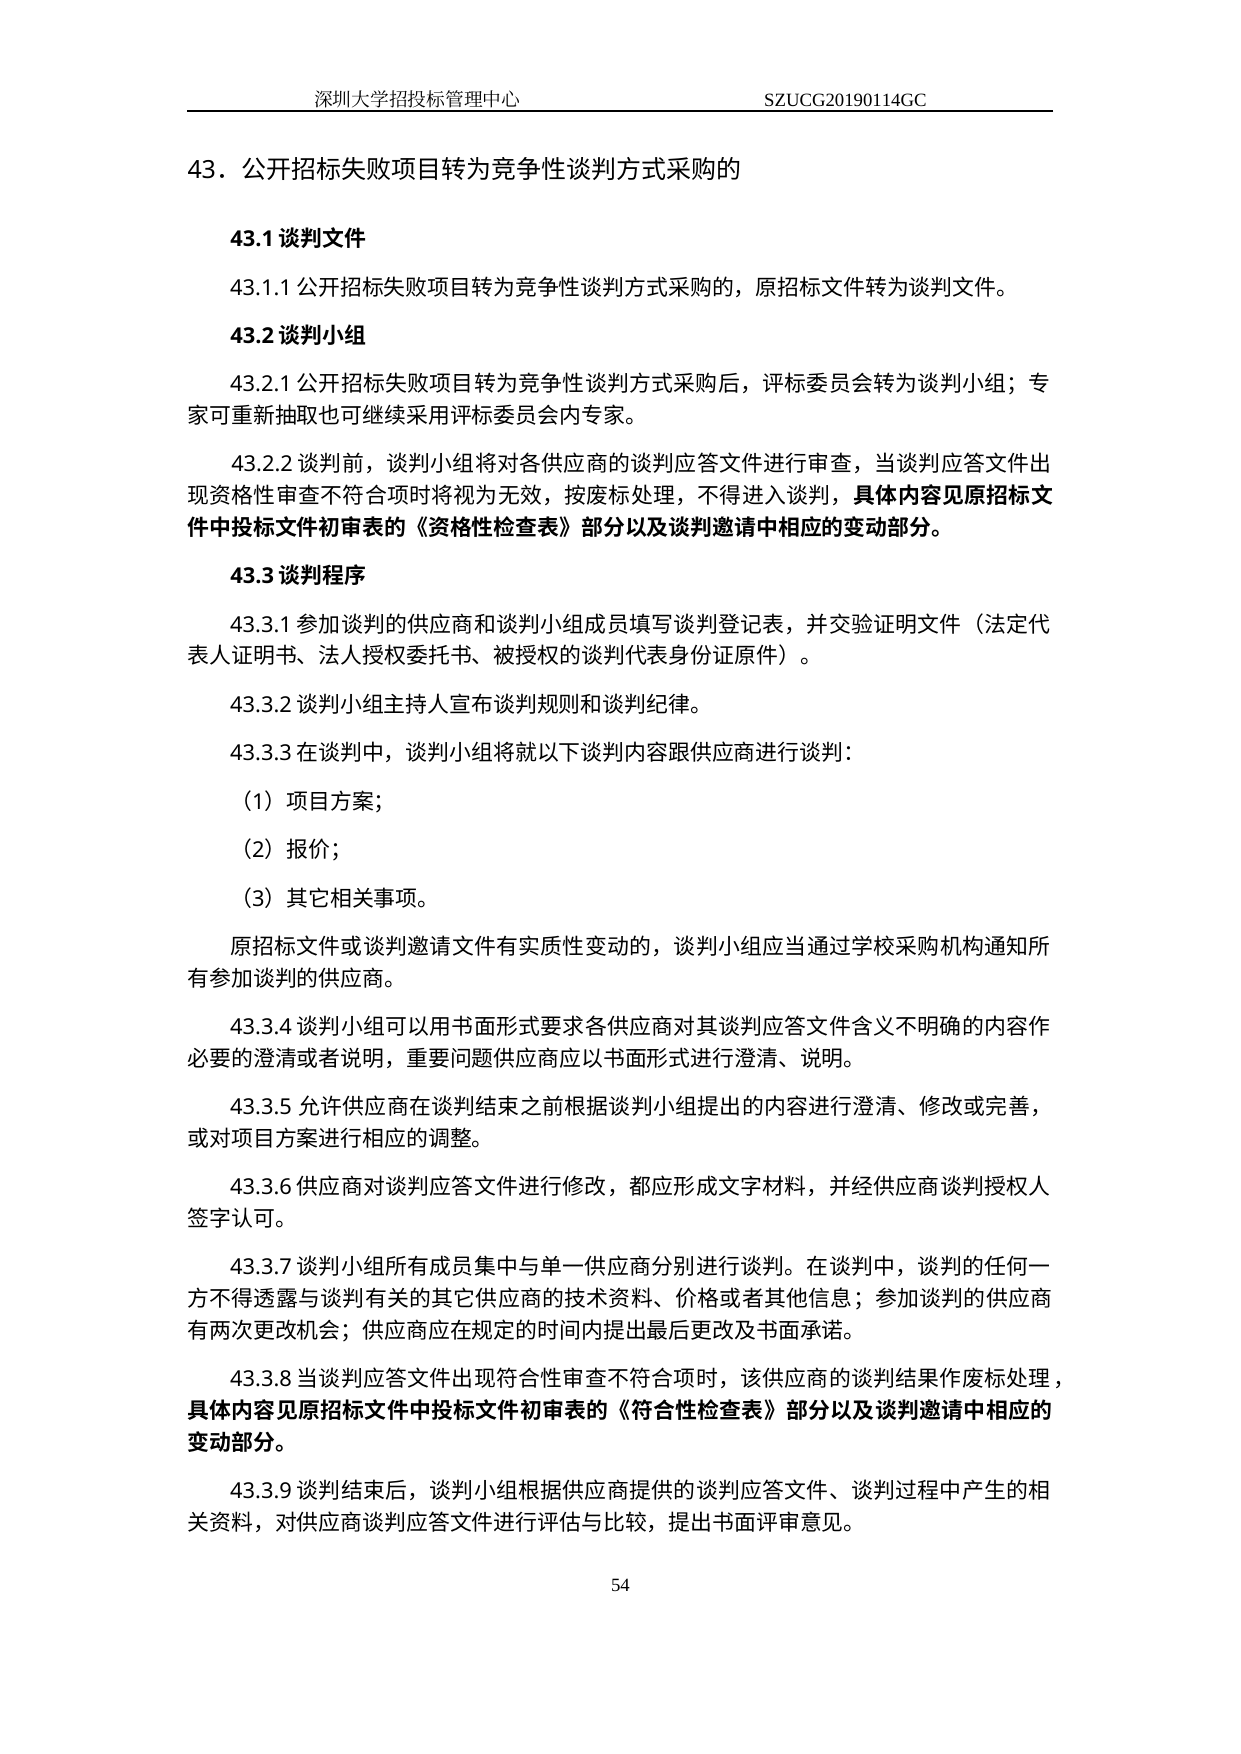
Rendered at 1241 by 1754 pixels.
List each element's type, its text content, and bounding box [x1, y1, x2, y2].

text 原招标文件或谈判邀请文件有实质性变动的，谈判小组应当通过学校采购机构通知所有参加谈判的供应商。 [187, 929, 1053, 992]
text 43.3.8当谈判应答文件出现符合性审查不符合项时，该供应商的谈判结果作废标处理，具体内容见原招标文件中投标文件初审表的《符合性检查表》部分以及谈判邀请中相应的变动部分。 [187, 1361, 1053, 1456]
text （1）项目方案； [187, 784, 1053, 815]
text （2）报价； [187, 832, 1053, 864]
text 43.3谈判程序 [187, 558, 1053, 590]
text 43.3.7谈判小组所有成员集中与单一供应商分别进行谈判。在谈判中，谈判的任何一方不得透露与谈判有关的其它供应商的技术资料、价格或者其他信息；参加谈判的供应商有两次更改机会；供应商应在规定的时间内提出最后更改及书面承诺。 [187, 1249, 1053, 1344]
text 43.3.1参加谈判的供应商和谈判小组成员填写谈判登记表，并交验证明文件（法定代表人证明书、法人授权委托书、被授权的谈判代表身份证原件）。 [187, 607, 1053, 670]
text 43.3.3在谈判中，谈判小组将就以下谈判内容跟供应商进行谈判： [187, 735, 1053, 767]
text 43.3.6供应商对谈判应答文件进行修改，都应形成文字材料，并经供应商谈判授权人签字认可。 [187, 1169, 1053, 1233]
text 43.3.9谈判结束后，谈判小组根据供应商提供的谈判应答文件、谈判过程中产生的相关资料，对供应商谈判应答文件进行评估与比较，提出书面评审意见。 [187, 1473, 1053, 1536]
text 43.2.2谈判前，谈判小组将对各供应商的谈判应答文件进行审查，当谈判应答文件出现资格性审查不符合项时将视为无效，按废标处理，不得进入谈判，具体内容见原招标文件中投标文件初审表的《资格性检查表》部分以及谈判邀请中相应的变动部分。 [187, 446, 1053, 542]
text 43.2谈判小组 [187, 318, 1053, 350]
text 43.2.1公开招标失败项目转为竞争性谈判方式采购后，评标委员会转为谈判小组；专家可重新抽取也可继续采用评标委员会内专家。 [187, 366, 1053, 430]
text 43.3.4谈判小组可以用书面形式要求各供应商对其谈判应答文件含义不明确的内容作必要的澄清或者说明，重要问题供应商应以书面形式进行澄清、说明。 [187, 1009, 1053, 1072]
text （3）其它相关事项。 [187, 881, 1053, 912]
text 43.1谈判文件 [187, 221, 1053, 253]
text 43.1.1公开招标失败项目转为竞争性谈判方式采购的，原招标文件转为谈判文件。 [187, 269, 1053, 301]
text 43．公开招标失败项目转为竞争性谈判方式采购的 [187, 150, 1053, 186]
text 43.3.2谈判小组主持人宣布谈判规则和谈判纪律。 [187, 687, 1053, 718]
text 43.3.5 允许供应商在谈判结束之前根据谈判小组提出的内容进行澄清、修改或完善，或对项目方案进行相应的调整。 [187, 1089, 1053, 1152]
